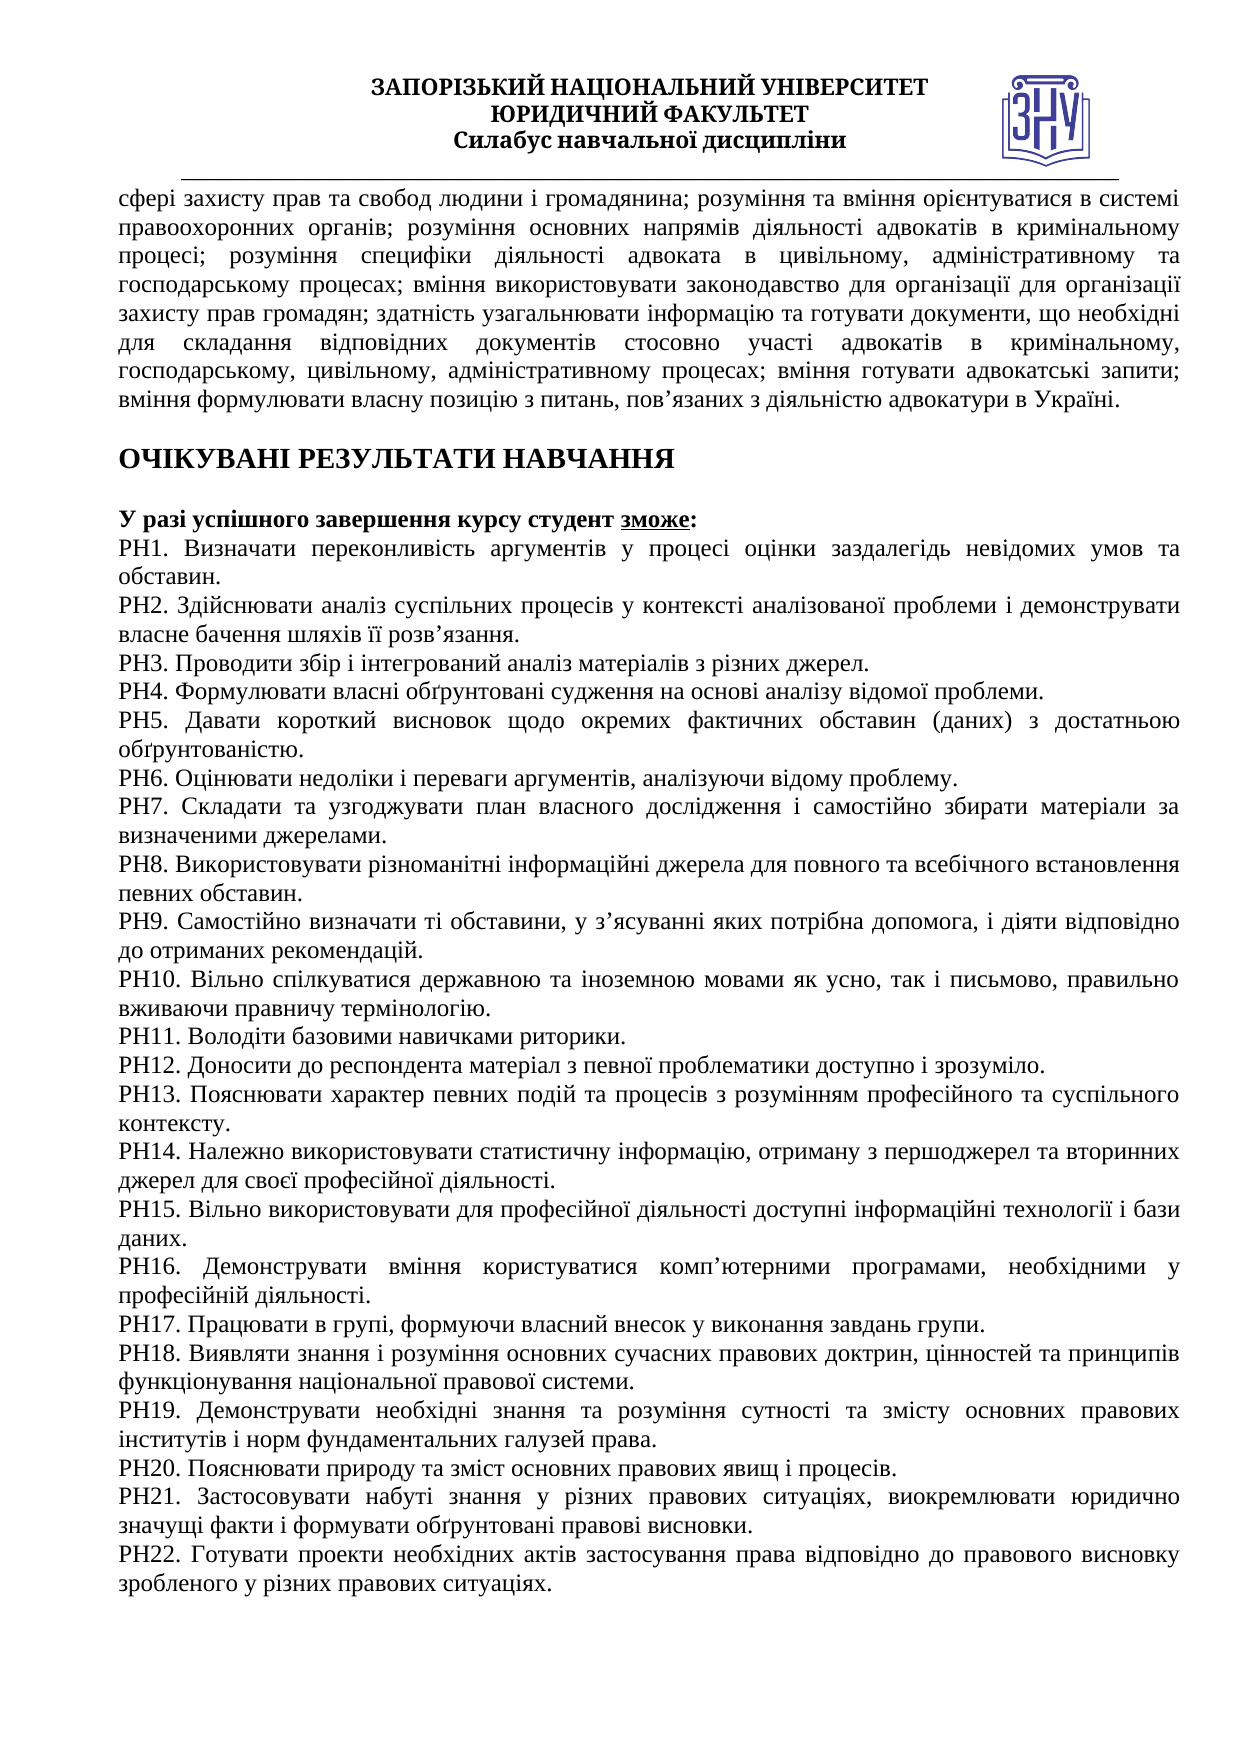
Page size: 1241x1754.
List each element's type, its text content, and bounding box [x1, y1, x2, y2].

text РН2. Здійснювати аналіз суспільних процесів у контексті аналізованої проблеми і демонструвати власне бачення шляхів її розв’язання. [118, 590, 1181, 648]
text РН9. Самостійно визначати ті обставини, у з’ясуванні яких потрібна допомога, і діяти відповідно до отриманих рекомендацій. [118, 906, 1181, 964]
text РН22. Готувати проекти необхідних актів застосування права відповідно до правового висновку зробленого у різних правових ситуаціях. [118, 1539, 1181, 1596]
text РН11. Володіти базовими навичками риторики. [118, 1021, 1181, 1050]
text РН12. Доносити до респондента матеріал з певної проблематики доступно і зрозуміло. [118, 1050, 1181, 1079]
text ОЧІКУВАНІ РЕЗУЛЬТАТИ НАВЧАННЯ [118, 442, 1181, 475]
text РН7. Складати та узгоджувати план власного дослідження і самостійно збирати матеріали за визначеними джерелами. [118, 791, 1181, 849]
text РН6. Оцінювати недоліки і переваги аргументів, аналізуючи відому проблему. [118, 763, 1181, 791]
text РН3. Проводити збір і інтегрований аналіз матеріалів з різних джерел. [118, 648, 1181, 676]
text РН15. Вільно використовувати для професійної діяльності доступні інформаційні технології і бази даних. [118, 1194, 1181, 1251]
text РН20. Пояснювати природу та зміст основних правових явищ і процесів. [118, 1453, 1181, 1481]
text РН16. Демонструвати вміння користуватися комп’ютерними програмами, необхідними у професійній діяльності. [118, 1251, 1181, 1309]
text РН14. Належно використовувати статистичну інформацію, отриману з першоджерел та вторинних джерел для своєї професійної діяльності. [118, 1136, 1181, 1194]
text РН4. Формулювати власні обґрунтовані судження на основі аналізу відомої проблеми. [118, 676, 1181, 705]
text РН5. Давати короткий висновок щодо окремих фактичних обставин (даних) з достатньою обґрунтованістю. [118, 705, 1181, 763]
text РН1. Визначати переконливість аргументів у процесі оцінки заздалегідь невідомих умов та обставин. [118, 533, 1181, 590]
text РН8. Використовувати різноманітні інформаційні джерела для повного та всебічного встановлення певних обставин. [118, 849, 1181, 906]
text РН13. Пояснювати характер певних подій та процесів з розумінням професійного та суспільного контексту. [118, 1079, 1181, 1136]
text У разі успішного завершення курсу студент зможе: [118, 504, 1181, 533]
text РН18. Виявляти знання і розуміння основних сучасних правових доктрин, цінностей та принципів функціонування національної правової системи. [118, 1338, 1181, 1395]
text РН21. Застосовувати набуті знання у різних правових ситуаціях, виокремлювати юридично значущі факти і формувати обґрунтовані правові висновки. [118, 1481, 1181, 1539]
picture [1002, 75, 1090, 167]
text РН10. Вільно спілкуватися державною та іноземною мовами як усно, так і письмово, правильно вживаючи правничу термінологію. [118, 964, 1181, 1021]
text РН19. Демонструвати необхідні знання та розуміння сутності та змісту основних правових інститутів і норм фундаментальних галузей права. [118, 1395, 1181, 1453]
text РН17. Працювати в групі, формуючи власний внесок у виконання завдань групи. [118, 1309, 1181, 1338]
